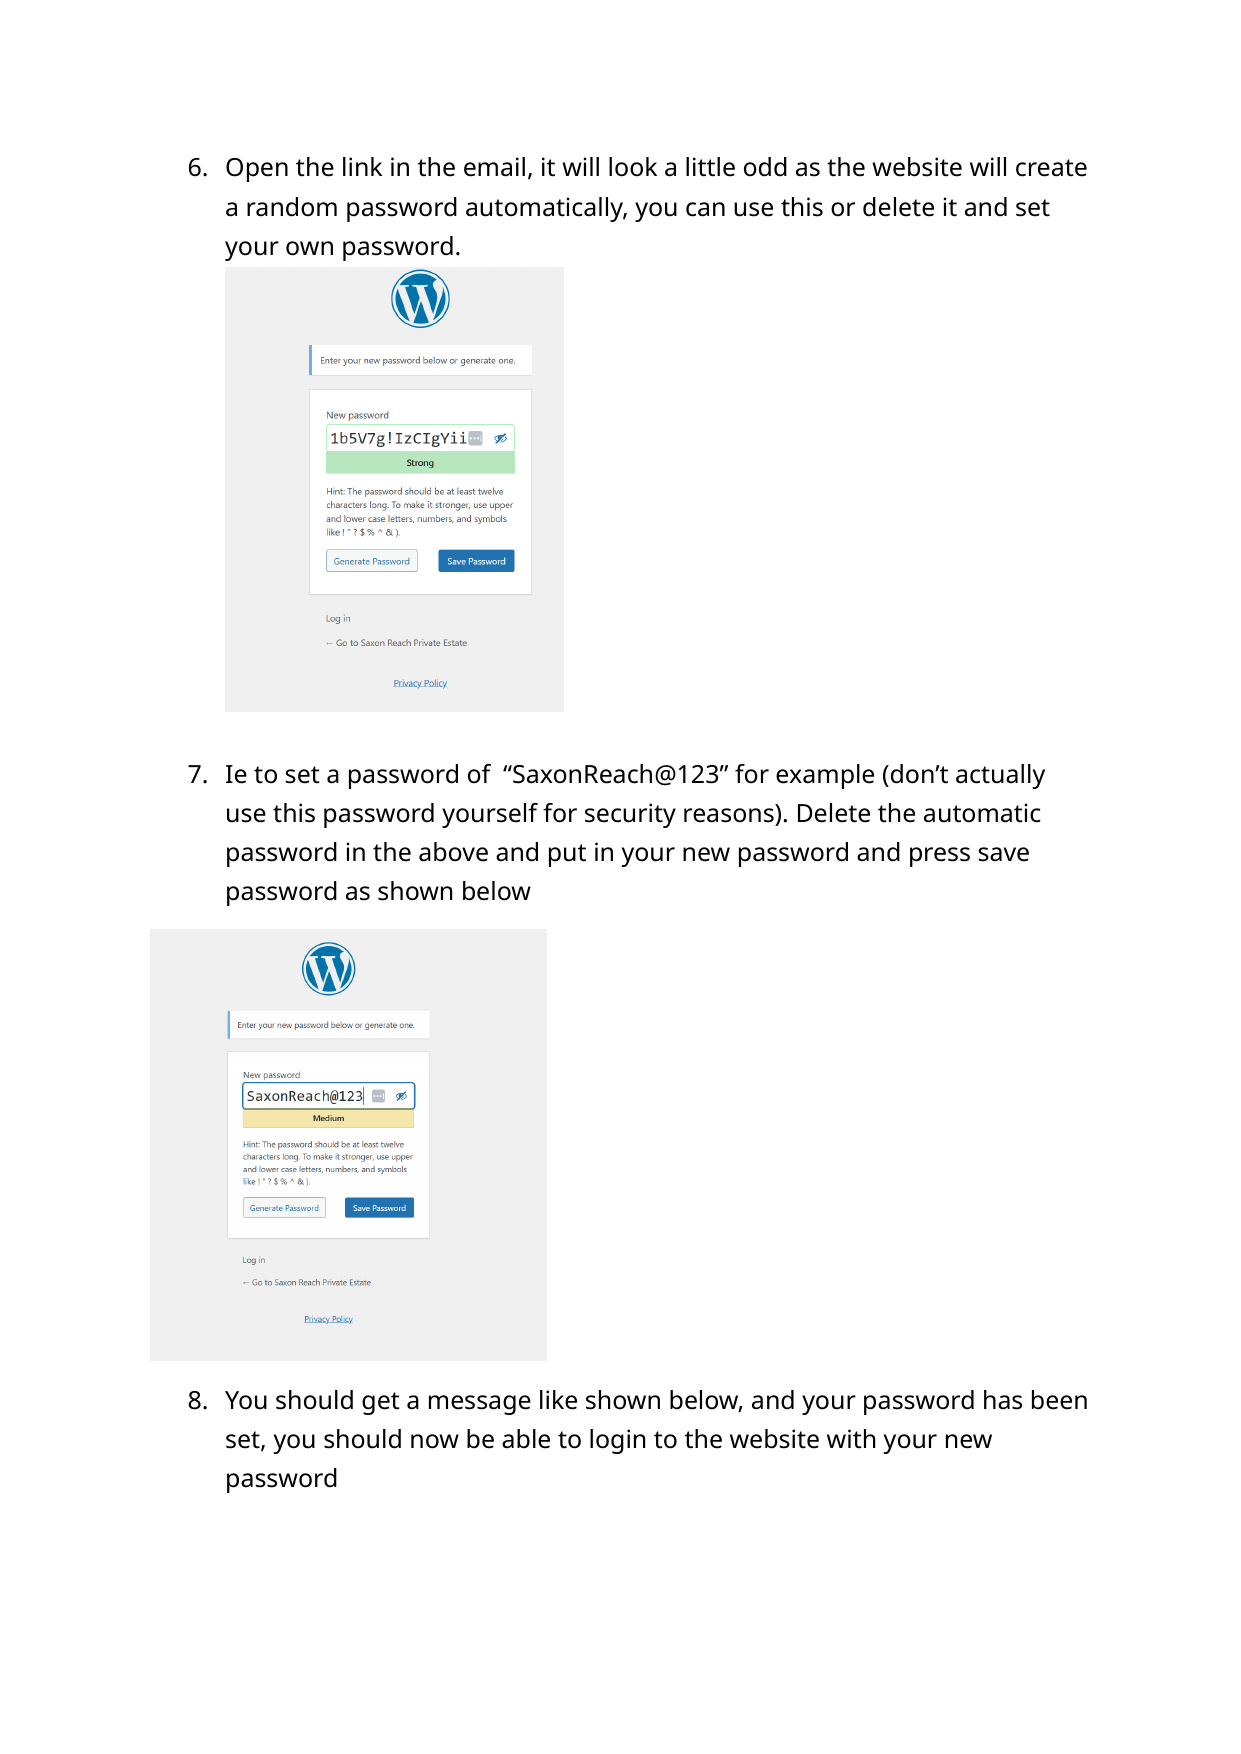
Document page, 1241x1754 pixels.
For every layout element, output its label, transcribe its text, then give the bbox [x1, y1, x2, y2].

list Ie to set a password of “SaxonReach@123” for example (don’t actually use this password yourself for security reasons). Delete the automatic password in the above and put in your new password and press save password as shown below [187, 756, 1090, 908]
list You should get a message like shown below, and your password has been set, you should now be able to login to the website with your new password [187, 1382, 1090, 1495]
picture [225, 267, 564, 712]
list Open the link in the email, it will look a little odd as the website will create a random password automatically, you can use this or delete it and set your own password. [187, 150, 1090, 262]
picture [150, 929, 547, 1361]
